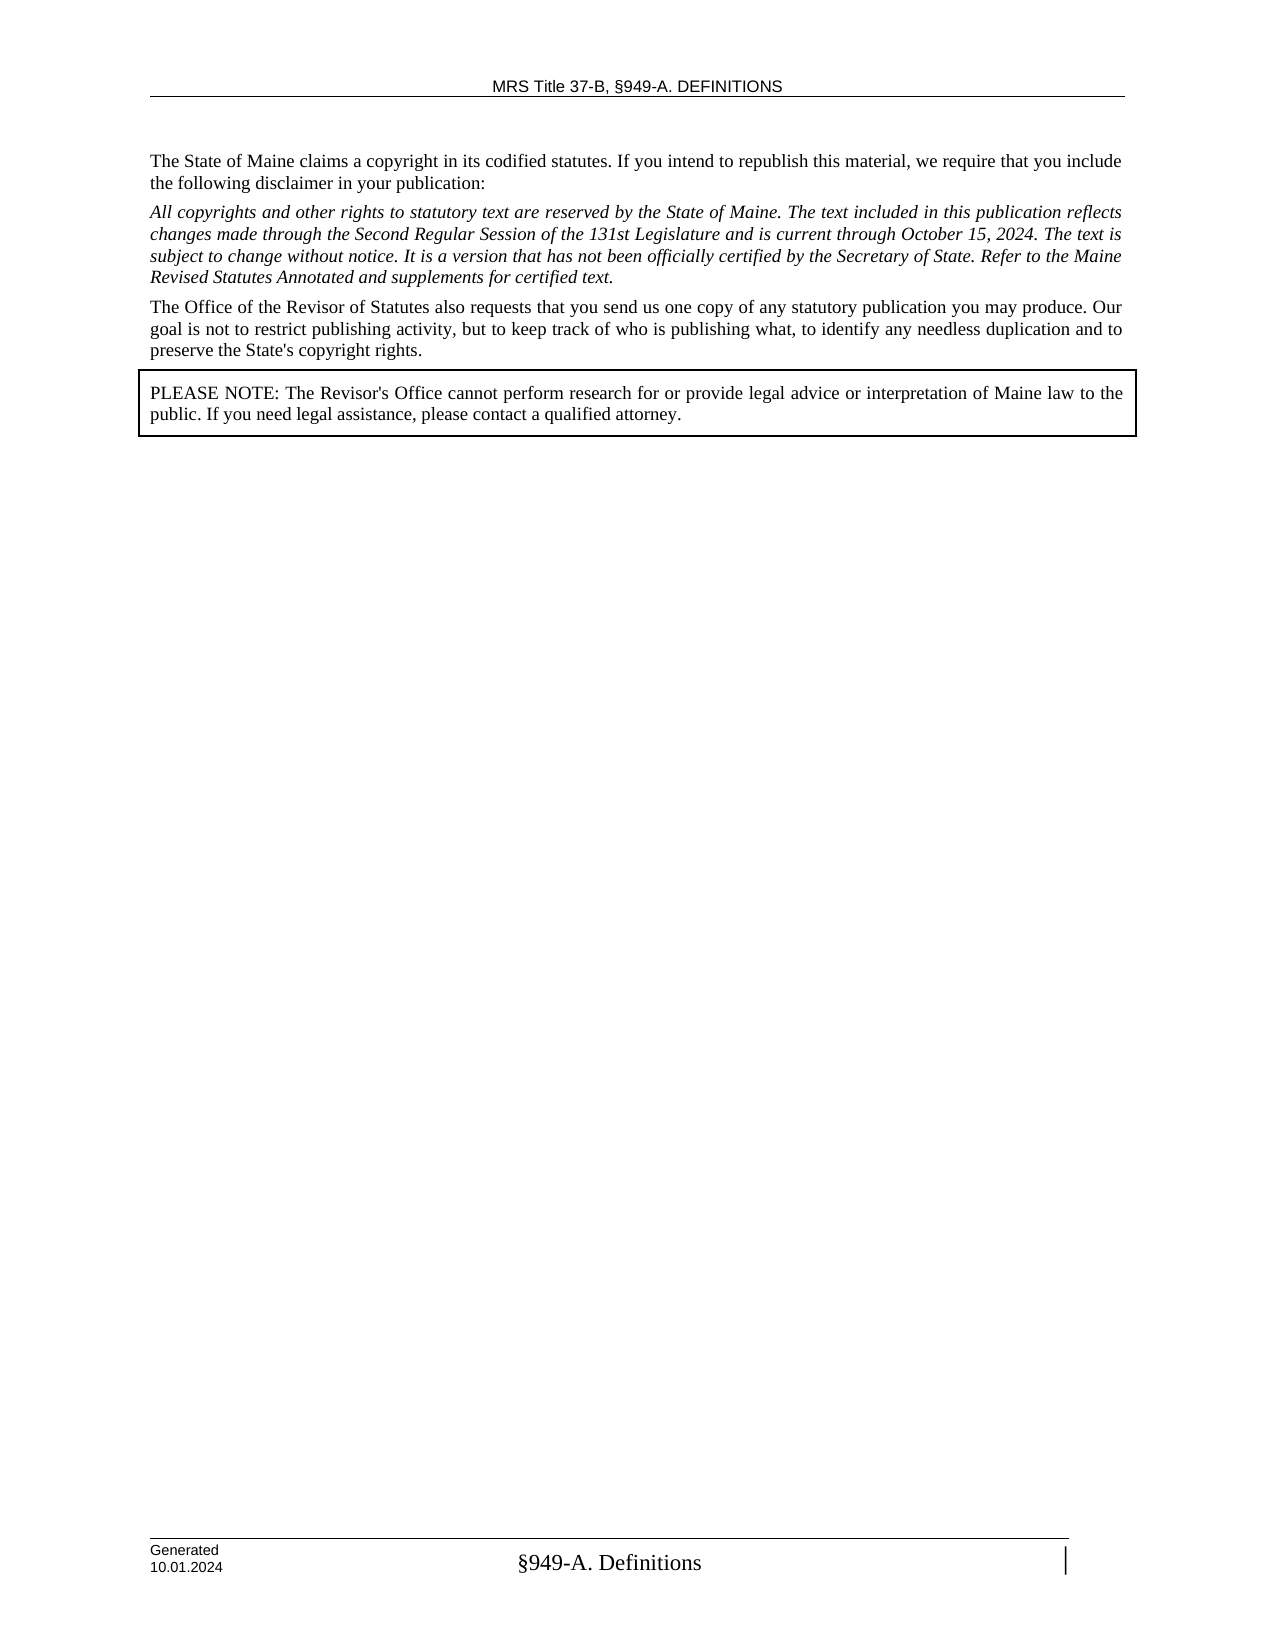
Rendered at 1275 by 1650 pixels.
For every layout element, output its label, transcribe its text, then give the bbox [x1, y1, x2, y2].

text PLEASE NOTE: The Revisor's Office cannot perform research for or provide legal advice or interpretation of Maine law to the public. If you need legal assistance, please contact a qualified attorney. [140, 371, 1135, 435]
text The State of Maine claims a copyright in its codified statutes. If you intend to republish this material, we require that you include the following disclaimer in your publication: [150, 150, 1125, 193]
text The Office of the Revisor of Statutes also requests that you send us one copy of any statutory publication you may produce. Our goal is not to restrict publishing activity, but to keep track of who is publishing what, to identify any needless duplication and to preserve the State's copyright rights. [150, 296, 1125, 361]
text All copyrights and other rights to statutory text are reserved by the State of Maine. The text included in this publication reflects changes made through the Second Regular Session of the 131st Legislature and is current through October 15, 2024 . The text is subject to change without notice. It is a version that has not been officially certified by the Secretary of State. Refer to the Maine Revised Statutes Annotated and supplements for certified text. [150, 201, 1125, 288]
